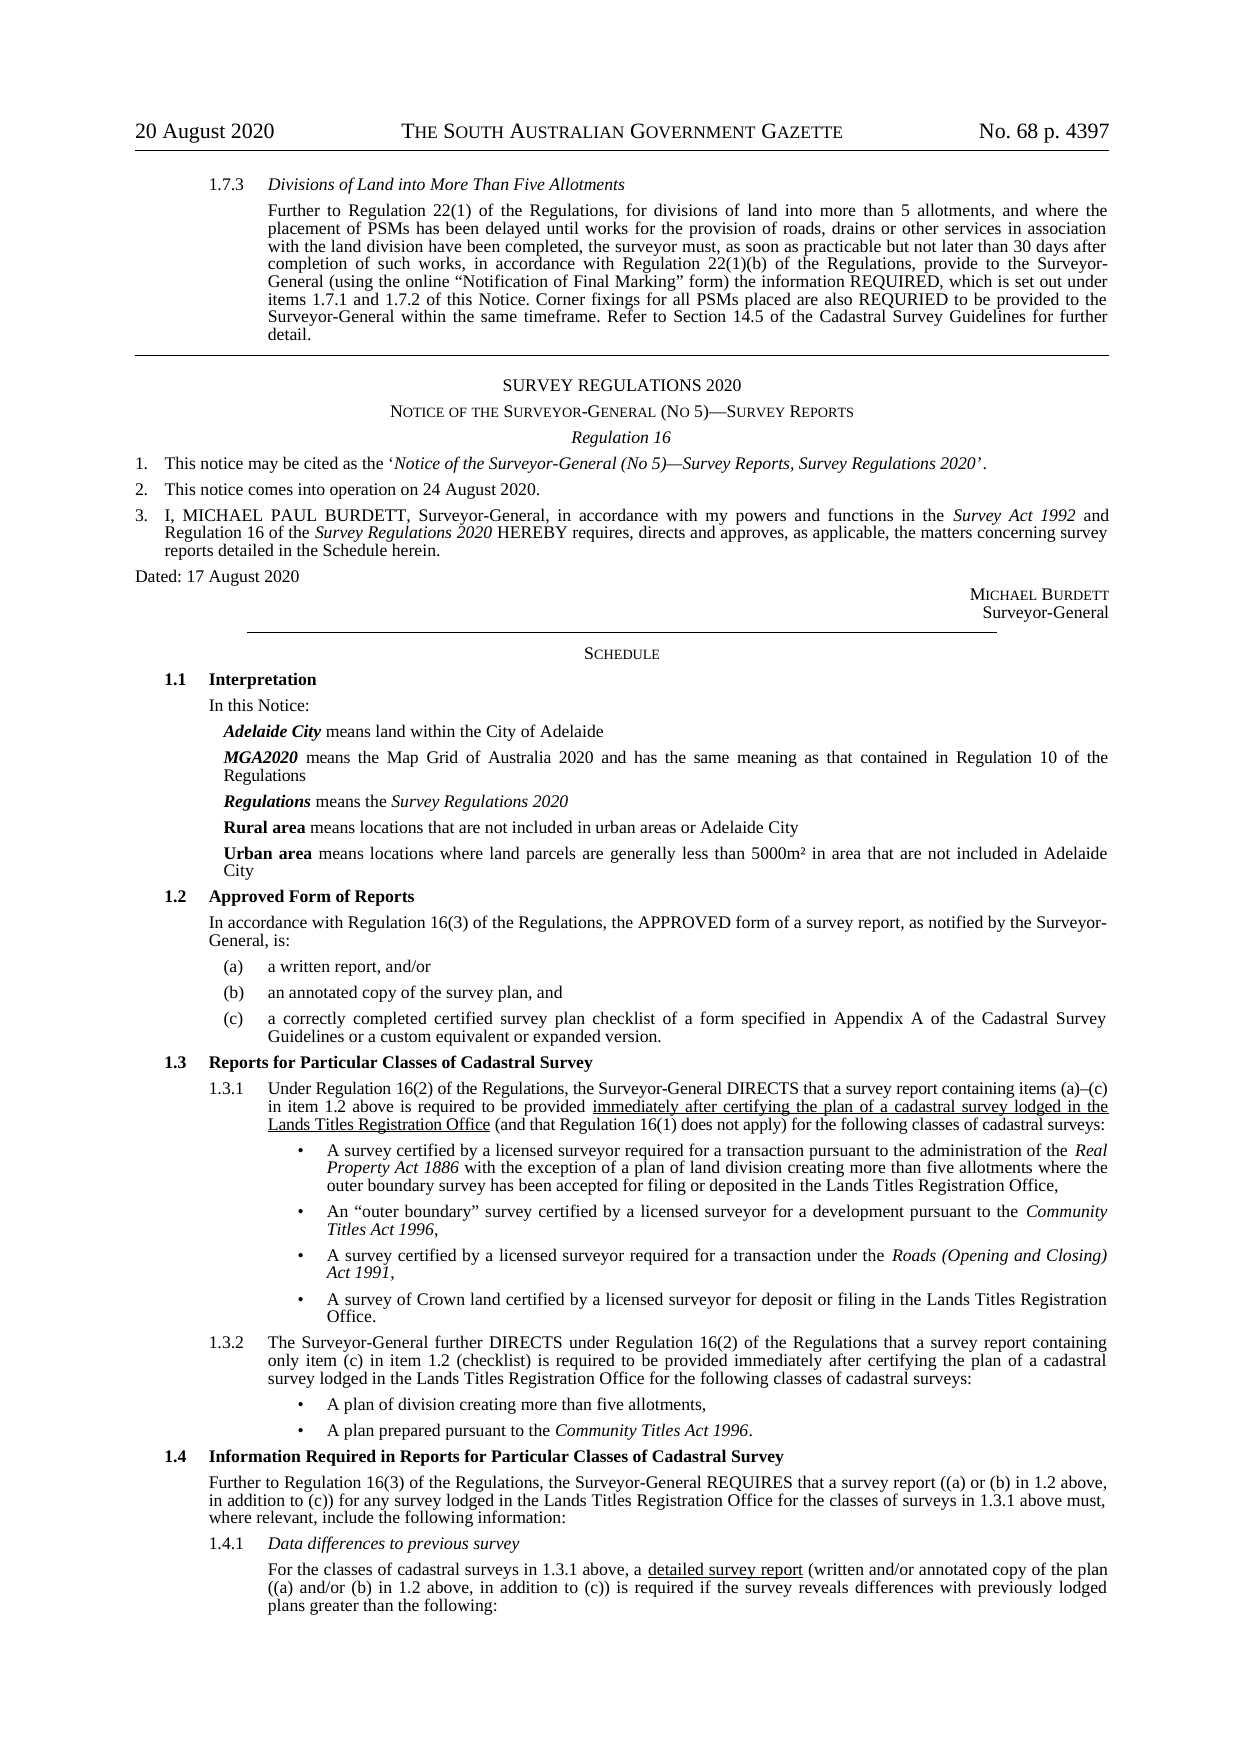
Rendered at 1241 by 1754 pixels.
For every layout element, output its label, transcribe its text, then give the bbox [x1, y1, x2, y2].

text • A plan of division creating more than five allotments, [297, 1396, 1109, 1414]
text 3. I, MICHAEL PAUL BURDETT, Surveyor-General, in accordance with my powers and functions in the Survey Act 1992 and Regulation 16 of the Survey Regulations 2020 HEREBY requires, directs and approves, as applicable, the matters concerning survey reports detailed in the Schedule herein. [135, 507, 1109, 560]
text Dated: 17 August 2020 [135, 568, 1109, 586]
text 1.3 Reports for Particular Classes of Cadastral Survey [164, 1054, 1109, 1072]
text For the classes of cadastral surveys in 1.3.1 above, a detailed survey report (written and/or annotated copy of the plan ((a) and/or (b) in 1.2 above, in addition to (c)) is required if the survey reveals differences with previously lodged plans greater than the following: [268, 1562, 1109, 1615]
text Survey Regulations 2020 [135, 377, 1109, 394]
text (a) a written report, and/or [223, 958, 1109, 976]
text (c) a correctly completed certified survey plan checklist of a form specified in Appendix A of the Cadastral Survey Guidelines or a custom equivalent or expanded version. [223, 1011, 1109, 1046]
text Surveyor-General [135, 604, 1109, 622]
text 1.3.1 Under Regulation 16(2) of the Regulations, the Surveyor-General DIRECTS that a survey report containing items (a)–(c) in item 1.2 above is required to be provided immediately after certifying the plan of a cadastral survey lodged in the Lands Titles Registration Office (and that Regulation 16(1) does not apply) for the following classes of cadastral surveys: [208, 1080, 1109, 1133]
text 1.2 Approved Form of Reports [164, 889, 1109, 906]
text • A survey certified by a licensed surveyor required for a transaction under the Roads (Opening and Closing) Act 1991, [297, 1247, 1109, 1282]
text Adelaide City means land within the City of Adelaide [223, 723, 1109, 741]
text 1. This notice may be cited as the ‘Notice of the Surveyor-General (No 5)—Survey Reports, Survey Regulations 2020’. [135, 455, 1109, 473]
text Further to Regulation 22(1) of the Regulations, for divisions of land into more than 5 allotments, and where the placement of PSMs has been delayed until works for the provision of roads, drains or other services in association with the land division have been completed, the surveyor must, as soon as practicable but not later than 30 days after completion of such works, in accordance with Regulation 22(1)(b) of the Regulations, provide to the Surveyor-General (using the online “Notification of Final Marking” form) the information REQUIRED, which is set out under items 1.7.1 and 1.7.2 of this Notice. Corner fixings for all PSMs placed are also REQURIED to be provided to the Surveyor-General within the same timeframe. Refer to Section 14.5 of the Cadastral Survey Guidelines for further detail. [268, 202, 1109, 344]
text (b) an annotated copy of the survey plan, and [223, 984, 1109, 1002]
text MGA2020 means the Map Grid of Australia 2020 and has the same meaning as that contained in Regulation 10 of the Regulations [223, 749, 1109, 784]
text In accordance with Regulation 16(3) of the Regulations, the APPROVED form of a survey report, as notified by the Surveyor-General, is: [208, 915, 1109, 950]
text Further to Regulation 16(3) of the Regulations, the Surveyor-General REQUIRES that a survey report ((a) or (b) in 1.2 above, in addition to (c)) for any survey lodged in the Lands Titles Registration Office for the classes of surveys in 1.3.1 above must, where relevant, include the following information: [208, 1474, 1109, 1527]
text 1.3.2 The Surveyor-General further DIRECTS under Regulation 16(2) of the Regulations that a survey report containing only item (c) in item 1.2 (checklist) is required to be provided immediately after certifying the plan of a cadastral survey lodged in the Lands Titles Registration Office for the following classes of cadastral surveys: [208, 1334, 1109, 1388]
text 1.4.1 Data differences to previous survey [208, 1536, 1109, 1553]
text 1.1 Interpretation [164, 671, 1109, 689]
text • A survey certified by a licensed surveyor required for a transaction pursuant to the administration of the Real Property Act 1886 with the exception of a plan of land division creating more than five allotments where the outer boundary survey has been accepted for filing or deposited in the Lands Titles Registration Office, [297, 1142, 1109, 1195]
text Notice of the Surveyor-General (No 5)—Survey Reports [135, 403, 1109, 421]
text • An “outer boundary” survey certified by a licensed surveyor for a development pursuant to the Community Titles Act 1996, [297, 1203, 1109, 1239]
text • A plan prepared pursuant to the Community Titles Act 1996. [297, 1422, 1109, 1440]
text 1.7.3 Divisions of Land into More Than Five Allotments [208, 176, 1109, 194]
text Regulations means the Survey Regulations 2020 [223, 793, 1109, 811]
text Urban area means locations where land parcels are generally less than 5000m² in area that are not included in Adelaide City [223, 845, 1109, 880]
text Schedule [135, 645, 1109, 663]
text Regulation 16 [135, 429, 1109, 447]
text 2. This notice comes into operation on 24 August 2020. [135, 481, 1109, 499]
text Rural area means locations that are not included in urban areas or Adelaide City [223, 819, 1109, 837]
text • A survey of Crown land certified by a licensed surveyor for deposit or filing in the Lands Titles Registration Office. [297, 1291, 1109, 1326]
text Michael Burdett [135, 586, 1109, 604]
text In this Notice: [208, 697, 1109, 715]
text 1.4 Information Required in Reports for Particular Classes of Cadastral Survey [164, 1448, 1109, 1466]
